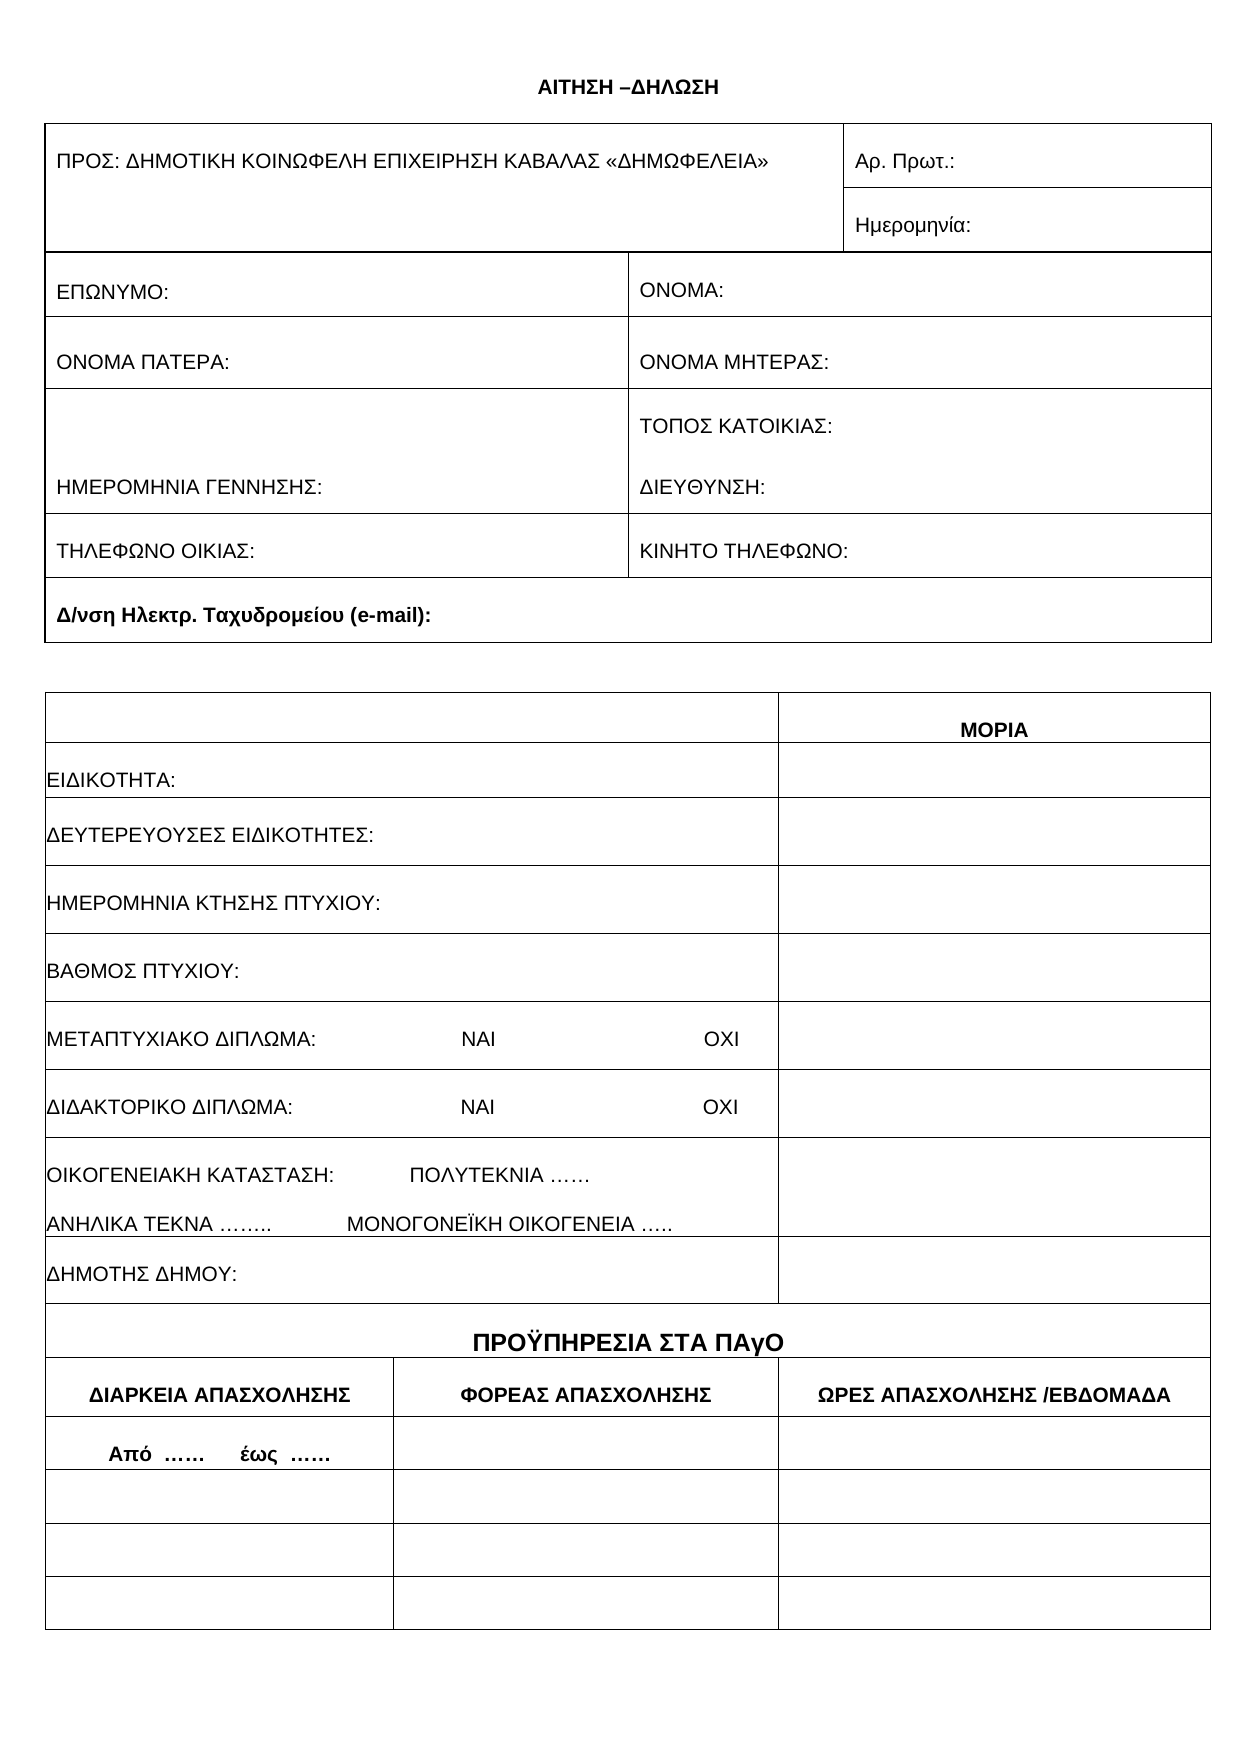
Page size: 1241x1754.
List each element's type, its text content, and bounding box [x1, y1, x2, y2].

table_cell ΟΝΟΜΑ: [629, 253, 1211, 316]
table_cell [779, 866, 1210, 933]
table_cell ΟΝΟΜΑ ΜΗΤΕΡΑΣ: [629, 317, 1211, 388]
table_cell ΗΜΕΡΟΜΗΝΙΑ ΓΕΝΝΗΣΗΣ: [46, 389, 628, 513]
table_cell [779, 1070, 1210, 1137]
table_cell Δ/νση Ηλεκτρ. Ταχυδρομείου (e-mail): [46, 578, 1211, 642]
table_cell ΕΠΩΝΥΜΟ: [46, 253, 628, 316]
table_cell Ημερομηνία: [844, 188, 1211, 251]
table_header ΠΡΟΣ: ΔΗΜΟΤΙΚΗ ΚΟΙΝΩΦΕΛΗ ΕΠΙΧΕΙΡΗΣΗ ΚΑΒΑΛΑΣ «ΔΗΜΩΦΕΛΕΙΑ» [46, 124, 843, 251]
table_cell [779, 1417, 1210, 1469]
table_cell [394, 1577, 778, 1629]
table_cell [46, 1470, 393, 1522]
table_cell [394, 1417, 778, 1469]
table_cell ΒΑΘΜΟΣ ΠΤΥΧΙΟΥ: [46, 934, 778, 1001]
text ΑΙΤΗΣΗ –ΔΗΛΩΣΗ [56, 75, 1200, 99]
table_cell [779, 1524, 1210, 1576]
table_header ΜΟΡΙΑ [779, 693, 1210, 742]
table_cell ΟΙΚΟΓΕΝΕΙΑΚΗ ΚΑΤΑΣΤΑΣΗ: ΠΟΛΥΤΕΚΝΙΑ …… ΑΝΗΛΙΚΑ ΤΕΚΝΑ …….. ΜΟΝΟΓΟΝΕΪΚΗ ΟΙΚΟΓΕΝΕΙΑ ….. [46, 1138, 778, 1236]
table_cell [779, 1002, 1210, 1069]
table_cell ΦΟΡΕΑΣ ΑΠΑΣΧΟΛΗΣΗΣ [394, 1358, 778, 1416]
table_cell [779, 1577, 1210, 1629]
table_cell ΔΕΥΤΕΡΕΥΟΥΣΕΣ ΕΙΔΙΚΟΤΗΤΕΣ: [46, 798, 778, 865]
table_cell [394, 1470, 778, 1522]
table_cell [394, 1524, 778, 1576]
table_cell Από …… έως …… [46, 1417, 393, 1469]
table_cell ΔΙΔΑΚΤΟΡΙΚΟ ΔΙΠΛΩΜΑ: ΝΑΙ ΟΧΙ [46, 1070, 778, 1137]
table_cell ΤΟΠΟΣ ΚΑΤΟΙΚΙΑΣ: ΔΙΕΥΘΥΝΣΗ: [629, 389, 1211, 513]
table_cell [779, 1237, 1210, 1302]
table_cell [779, 798, 1210, 865]
table_header Αρ. Πρωτ.: [844, 124, 1211, 187]
table_cell [779, 1138, 1210, 1236]
table_cell ΟΝΟΜΑ ΠΑΤΕΡΑ: [46, 317, 628, 388]
table_cell ΔΗΜΟΤΗΣ ΔΗΜΟΥ: [46, 1237, 778, 1302]
table_cell ΤΗΛΕΦΩΝΟ ΟΙΚΙΑΣ: [46, 514, 628, 577]
table_cell ΠΡΟΫΠΗΡΕΣΙΑ ΣΤΑ ΠΑγΟ [46, 1304, 1210, 1357]
table_cell [779, 934, 1210, 1001]
table_cell ΗΜΕΡΟΜΗΝΙΑ ΚΤΗΣΗΣ ΠΤΥΧΙΟΥ: [46, 866, 778, 933]
table_cell [46, 1524, 393, 1576]
table_cell [779, 1470, 1210, 1522]
table_cell ΜΕΤΑΠΤΥΧΙΑΚΟ ΔΙΠΛΩΜΑ: NAI OXI [46, 1002, 778, 1069]
table_header [46, 693, 778, 742]
table_cell [46, 1577, 393, 1629]
table_cell ΕΙΔΙΚΟΤΗΤΑ: [46, 743, 778, 797]
table_cell [779, 743, 1210, 797]
table_cell ΩΡΕΣ ΑΠΑΣΧΟΛΗΣΗΣ /ΕΒΔΟΜΑΔΑ [779, 1358, 1210, 1416]
table_cell ΚΙΝΗΤΟ ΤΗΛΕΦΩΝΟ: [629, 514, 1211, 577]
table_cell ΔΙΑΡΚΕΙΑ ΑΠΑΣΧΟΛΗΣΗΣ [46, 1358, 393, 1416]
